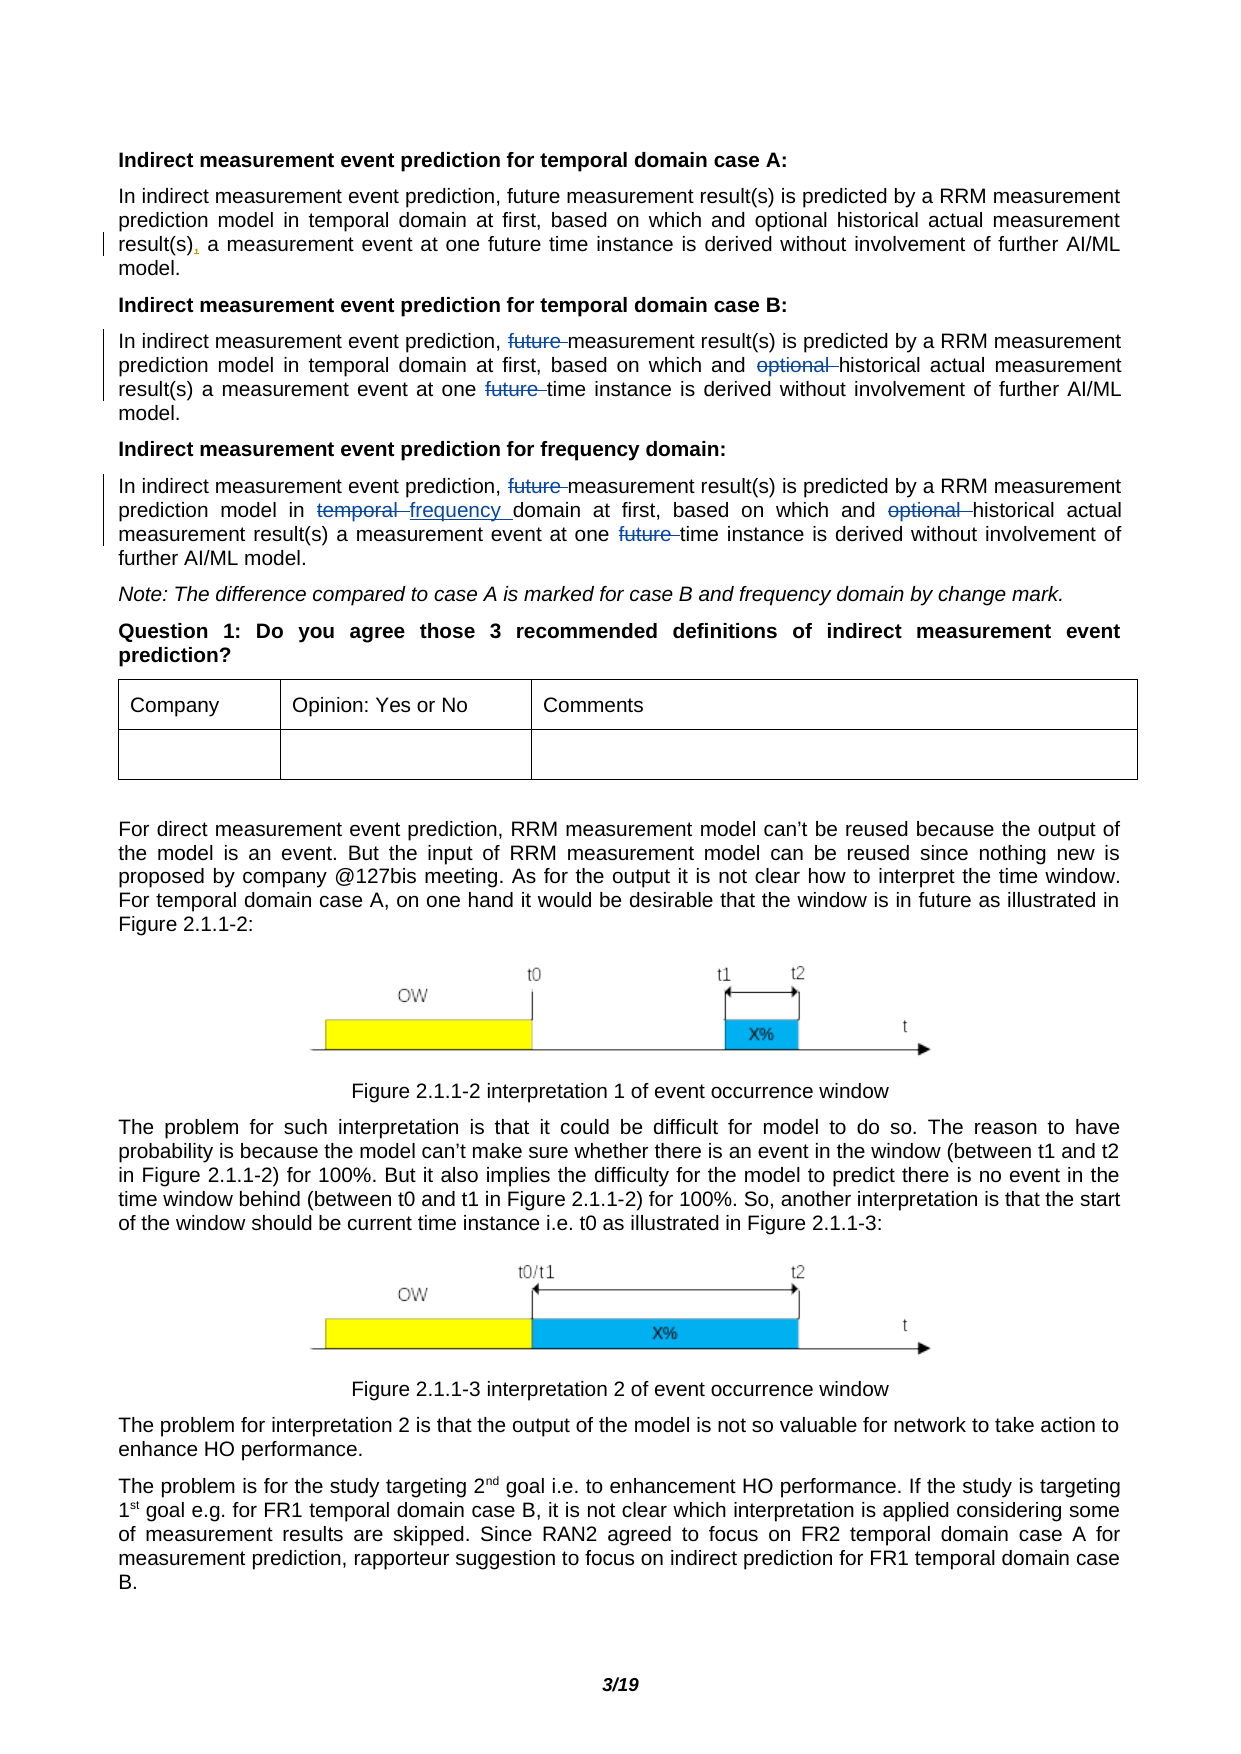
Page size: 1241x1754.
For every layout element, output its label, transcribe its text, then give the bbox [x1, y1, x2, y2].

text In indirect measurement event prediction, measurement result(s) is predicted by a RRM measurement prediction model in temporal domain at first, based on which and historical actual measurement result(s) a measurement event at one time instance is derived without involvement of further AI/ML model. [118, 329, 1122, 425]
text In indirect measurement event prediction, future measurement result(s) is predicted by a RRM measurement prediction model in temporal domain at first, based on which and optional historical actual measurement result(s) a measurement event at one future time instance is derived without involvement of further AI/ML model. [118, 184, 1122, 280]
table_cell [532, 730, 1137, 779]
text Indirect measurement event prediction for temporal domain case B: [118, 292, 1122, 316]
text The problem for interpretation 2 is that the output of the model is not so valuable for network to take action to enhance HO performance. [118, 1413, 1122, 1461]
text Figure 2.1.1-2 interpretation 1 of event occurrence window [118, 1078, 1122, 1102]
text The problem is for the study targeting 2nd goal i.e. to enhancement HO performance. If the study is targeting 1st goal e.g. for FR1 temporal domain case B, it is not clear which interpretation is applied considering some of measurement results are skipped. Since RAN2 agreed to focus on FR2 temporal domain case A for measurement prediction, rapporteur suggestion to focus on indirect prediction for FR1 temporal domain case B. [118, 1474, 1122, 1593]
text Indirect measurement event prediction for temporal domain case A: [118, 148, 1122, 172]
table_header Opinion: Yes or No [281, 680, 531, 729]
text In indirect measurement event prediction, measurement result(s) is predicted by a RRM measurement prediction model in domain at first, based on which and historical actual measurement result(s) a measurement event at one time instance is derived without involvement of further AI/ML model. [118, 474, 1122, 569]
table_cell [281, 730, 531, 779]
table_cell [119, 730, 280, 779]
text Question 1: Do you agree those 3 recommended definitions of indirect measurement event prediction? [118, 618, 1122, 666]
text The problem for such interpretation is that it could be difficult for model to do so. The reason to have probability is because the model can’t make sure whether there is an event in the window (between t1 and t2 in Figure 2.1.1-2) for 100%. But it also implies the difficulty for the model to predict there is no event in the time window behind (between t0 and t1 in Figure 2.1.1-2) for 100%. So, another interpretation is that the start of the window should be current time instance i.e. t0 as illustrated in Figure 2.1.1-3: [118, 1115, 1122, 1235]
text For direct measurement event prediction, RRM measurement model can’t be reused because the output of the model is an event. But the input of RRM measurement model can be reused since nothing new is proposed by company @127bis meeting. As for the output it is not clear how to interpret the time window. For temporal domain case A, on one hand it would be desirable that the window is in future as illustrated in Figure 2.1.1-2: [118, 816, 1122, 936]
text Figure 2.1.1-3 interpretation 2 of event occurrence window [118, 1377, 1122, 1401]
table_header Comments [532, 680, 1137, 729]
text Note: The difference compared to case A is marked for case B and frequency domain by change mark. [118, 582, 1122, 606]
text Indirect measurement event prediction for frequency domain: [118, 437, 1122, 461]
table_header Company [119, 680, 280, 729]
